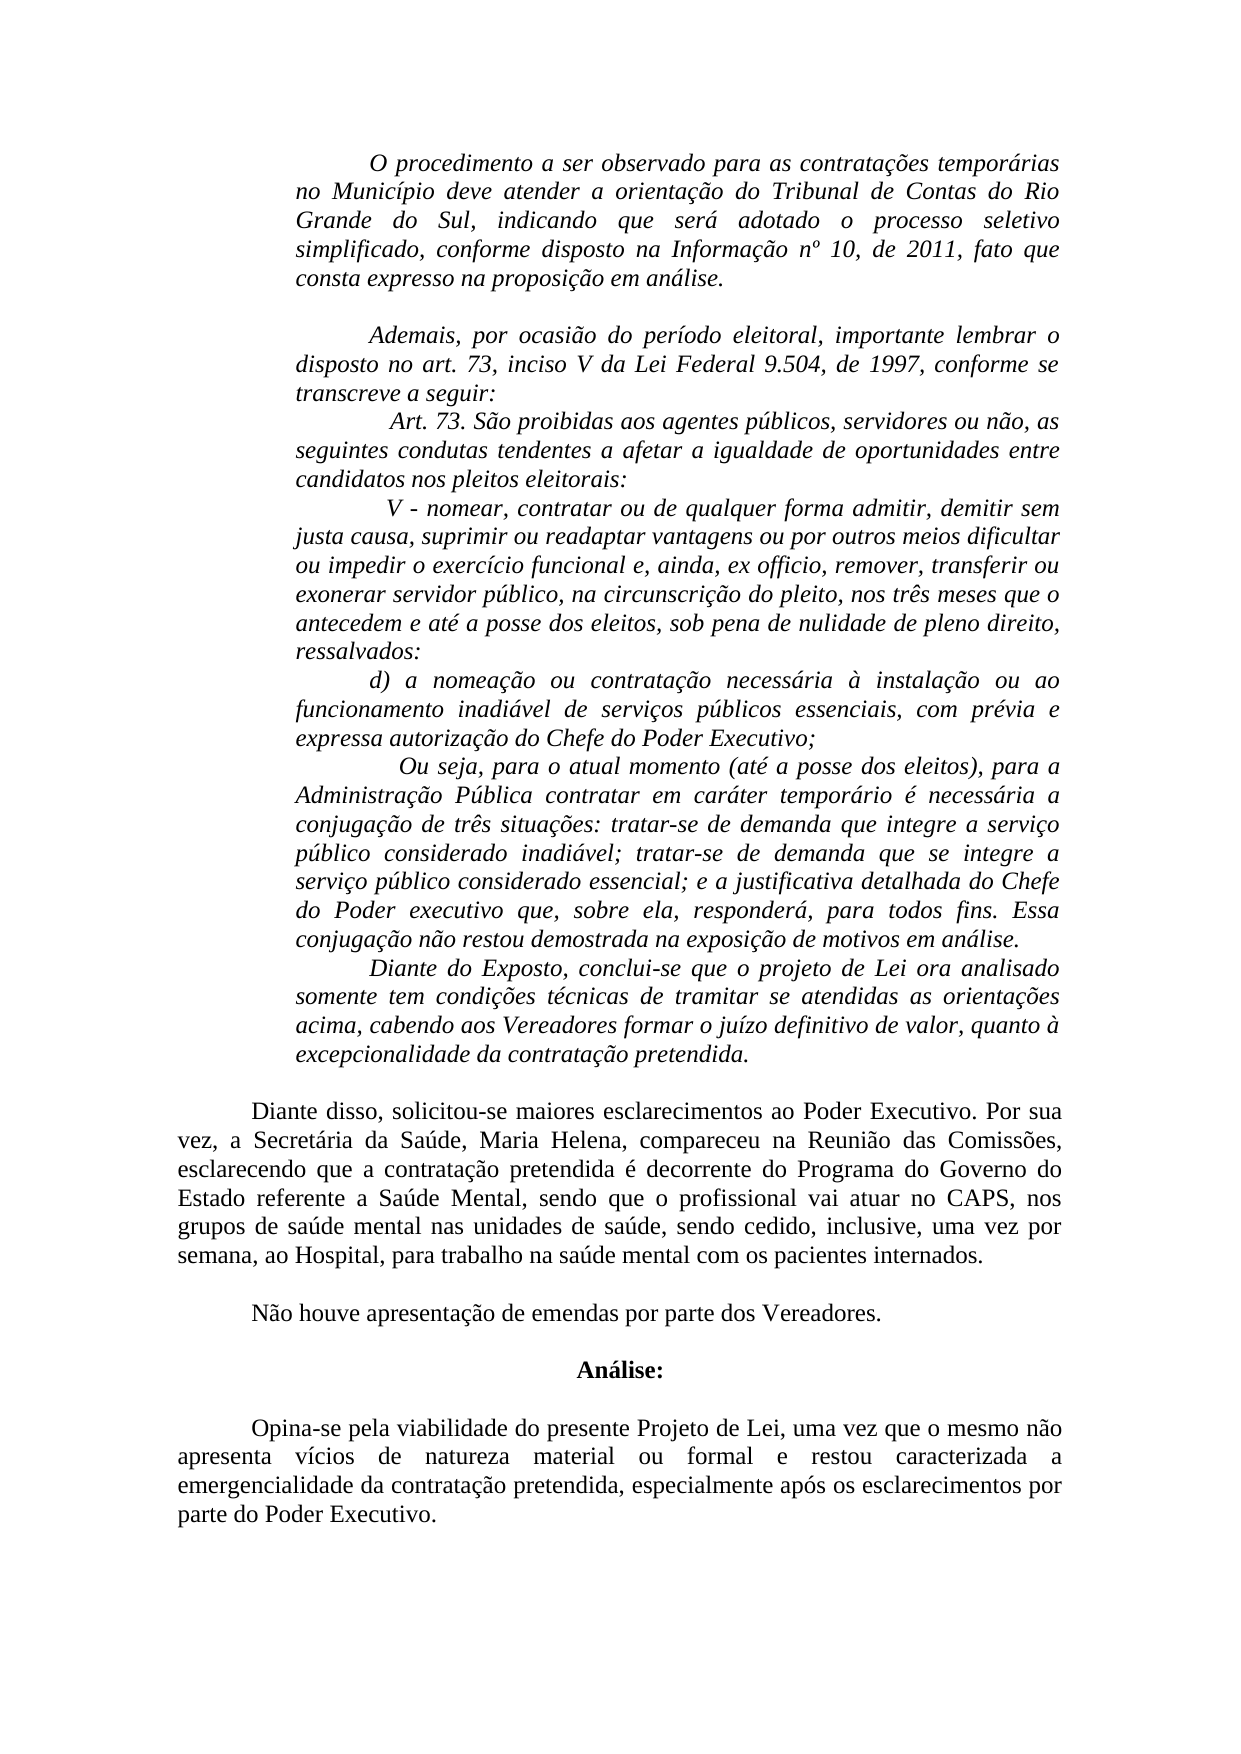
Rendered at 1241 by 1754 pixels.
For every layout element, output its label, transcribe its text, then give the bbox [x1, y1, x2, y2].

text Art. 73. São proibidas aos agentes públicos, servidores ou não, as seguintes condutas tendentes a afetar a igualdade de oportunidades entre candidatos nos pleitos eleitorais: [295, 406, 1063, 493]
text Diante do Exposto, conclui-se que o projeto de Lei ora analisado somente tem condições técnicas de tramitar se atendidas as orientações acima, cabendo aos Vereadores formar o juízo definitivo de valor, quanto à excepcionalidade da contratação pretendida. [295, 953, 1063, 1068]
text Diante disso, solicitou-se maiores esclarecimentos ao Poder Executivo. Por sua vez, a Secretária da Saúde, Maria Helena, compareceu na Reunião das Comissões, esclarecendo que a contratação pretendida é decorrente do Programa do Governo do Estado referente a Saúde Mental, sendo que o profissional vai atuar no CAPS, nos grupos de saúde mental nas unidades de saúde, sendo cedido, inclusive, uma vez por semana, ao Hospital, para trabalho na saúde mental com os pacientes internados. [177, 1096, 1063, 1269]
text d) a nomeação ou contratação necessária à instalação ou ao funcionamento inadiável de serviços públicos essenciais, com prévia e expressa autorização do Chefe do Poder Executivo; [295, 665, 1063, 751]
text Análise: [177, 1355, 1063, 1384]
text Não houve apresentação de emendas por parte dos Vereadores. [177, 1298, 1063, 1326]
text Ademais, por ocasião do período eleitoral, importante lembrar o disposto no art. 73, inciso V da Lei Federal 9.504, de 1997, conforme se transcreve a seguir: [295, 320, 1063, 406]
text Opina-se pela viabilidade do presente Projeto de Lei, uma vez que o mesmo não apresenta vícios de natureza material ou formal e restou caracterizada a emergencialidade da contratação pretendida, especialmente após os esclarecimentos por parte do Poder Executivo. [177, 1413, 1063, 1528]
text O procedimento a ser observado para as contratações temporárias no Município deve atender a orientação do Tribunal de Contas do Rio Grande do Sul, indicando que será adotado o processo seletivo simplificado, conforme disposto na Informação nº 10, de 2011, fato que consta expresso na proposição em análise. [295, 148, 1063, 291]
text Ou seja, para o atual momento (até a posse dos eleitos), para a Administração Pública contratar em caráter temporário é necessária a conjugação de três situações: tratar-se de demanda que integre a serviço público considerado inadiável; tratar-se de demanda que se integre a serviço público considerado essencial; e a justificativa detalhada do Chefe do Poder executivo que, sobre ela, responderá, para todos fins. Essa conjugação não restou demostrada na exposição de motivos em análise. [295, 751, 1063, 953]
text V - nomear, contratar ou de qualquer forma admitir, demitir sem justa causa, suprimir ou readaptar vantagens ou por outros meios dificultar ou impedir o exercício funcional e, ainda, ex officio, remover, transferir ou exonerar servidor público, na circunscrição do pleito, nos três meses que o antecedem e até a posse dos eleitos, sob pena de nulidade de pleno direito, ressalvados: [295, 493, 1063, 665]
